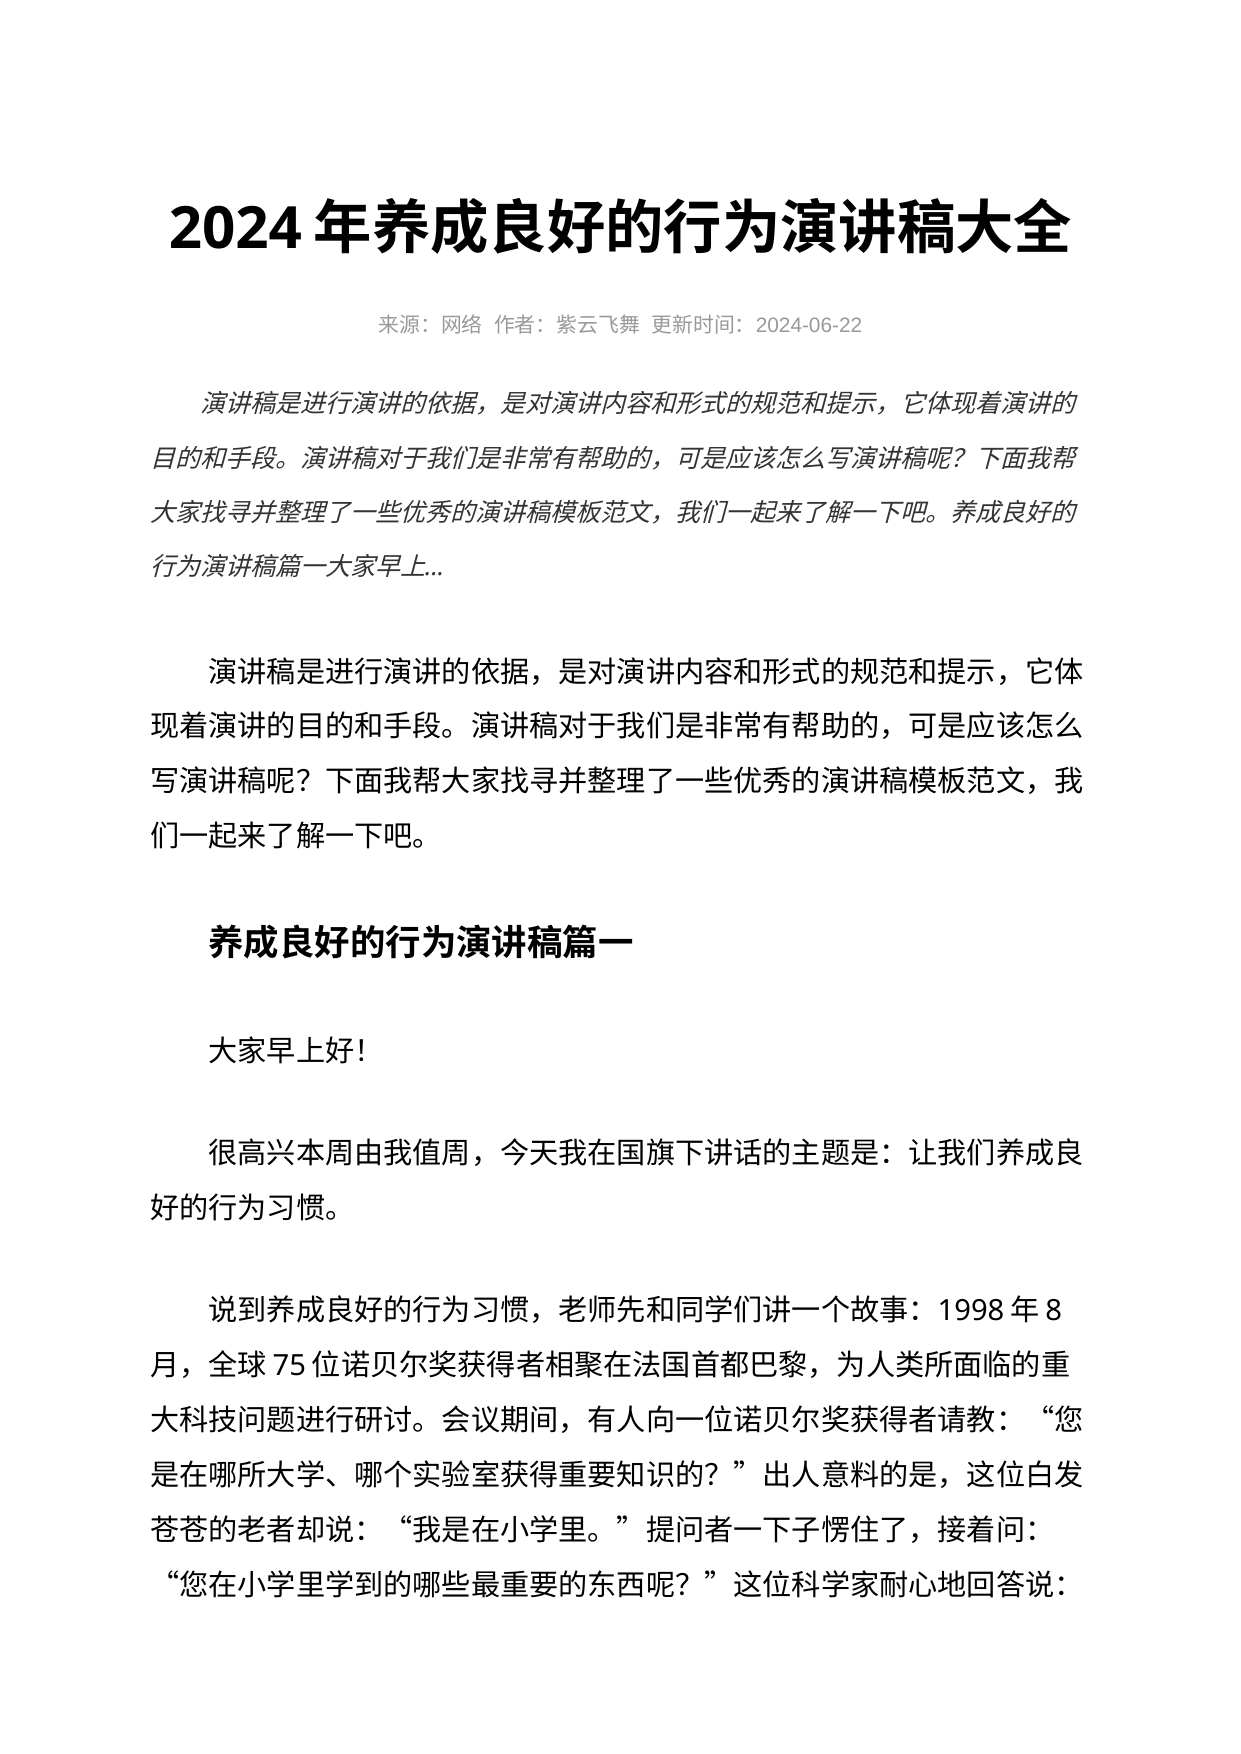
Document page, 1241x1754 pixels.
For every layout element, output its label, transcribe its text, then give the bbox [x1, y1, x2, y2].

text 养成良好的行为演讲稿篇一 [150, 914, 1090, 966]
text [150, 1286, 1090, 1603]
text 来源：网络 作者：紫云飞舞 更新时间：2024-06-22 [150, 313, 1090, 337]
text 很高兴本周由我值周，今天我在国旗下讲话的主题是：让我们养成良好的行为习惯。 [150, 1130, 1090, 1227]
text 演讲稿是进行演讲的依据，是对演讲内容和形式的规范和提示，它体现着演讲的目的和手段。演讲稿对于我们是非常有帮助的，可是应该怎么写演讲稿呢？下面我帮大家找寻并整理了一些优秀的演讲稿模板范文，我们一起来了解一下吧。养成良好的行为演讲稿篇一大家早上... [150, 384, 1090, 583]
text 演讲稿是进行演讲的依据，是对演讲内容和形式的规范和提示，它体现着演讲的目的和手段。演讲稿对于我们是非常有帮助的，可是应该怎么写演讲稿呢？下面我帮大家找寻并整理了一些优秀的演讲稿模板范文，我们一起来了解一下吧。 [150, 648, 1090, 855]
text 大家早上好！ [150, 1028, 1090, 1070]
subtitle 2024年养成良好的行为演讲稿大全 [150, 181, 1090, 266]
